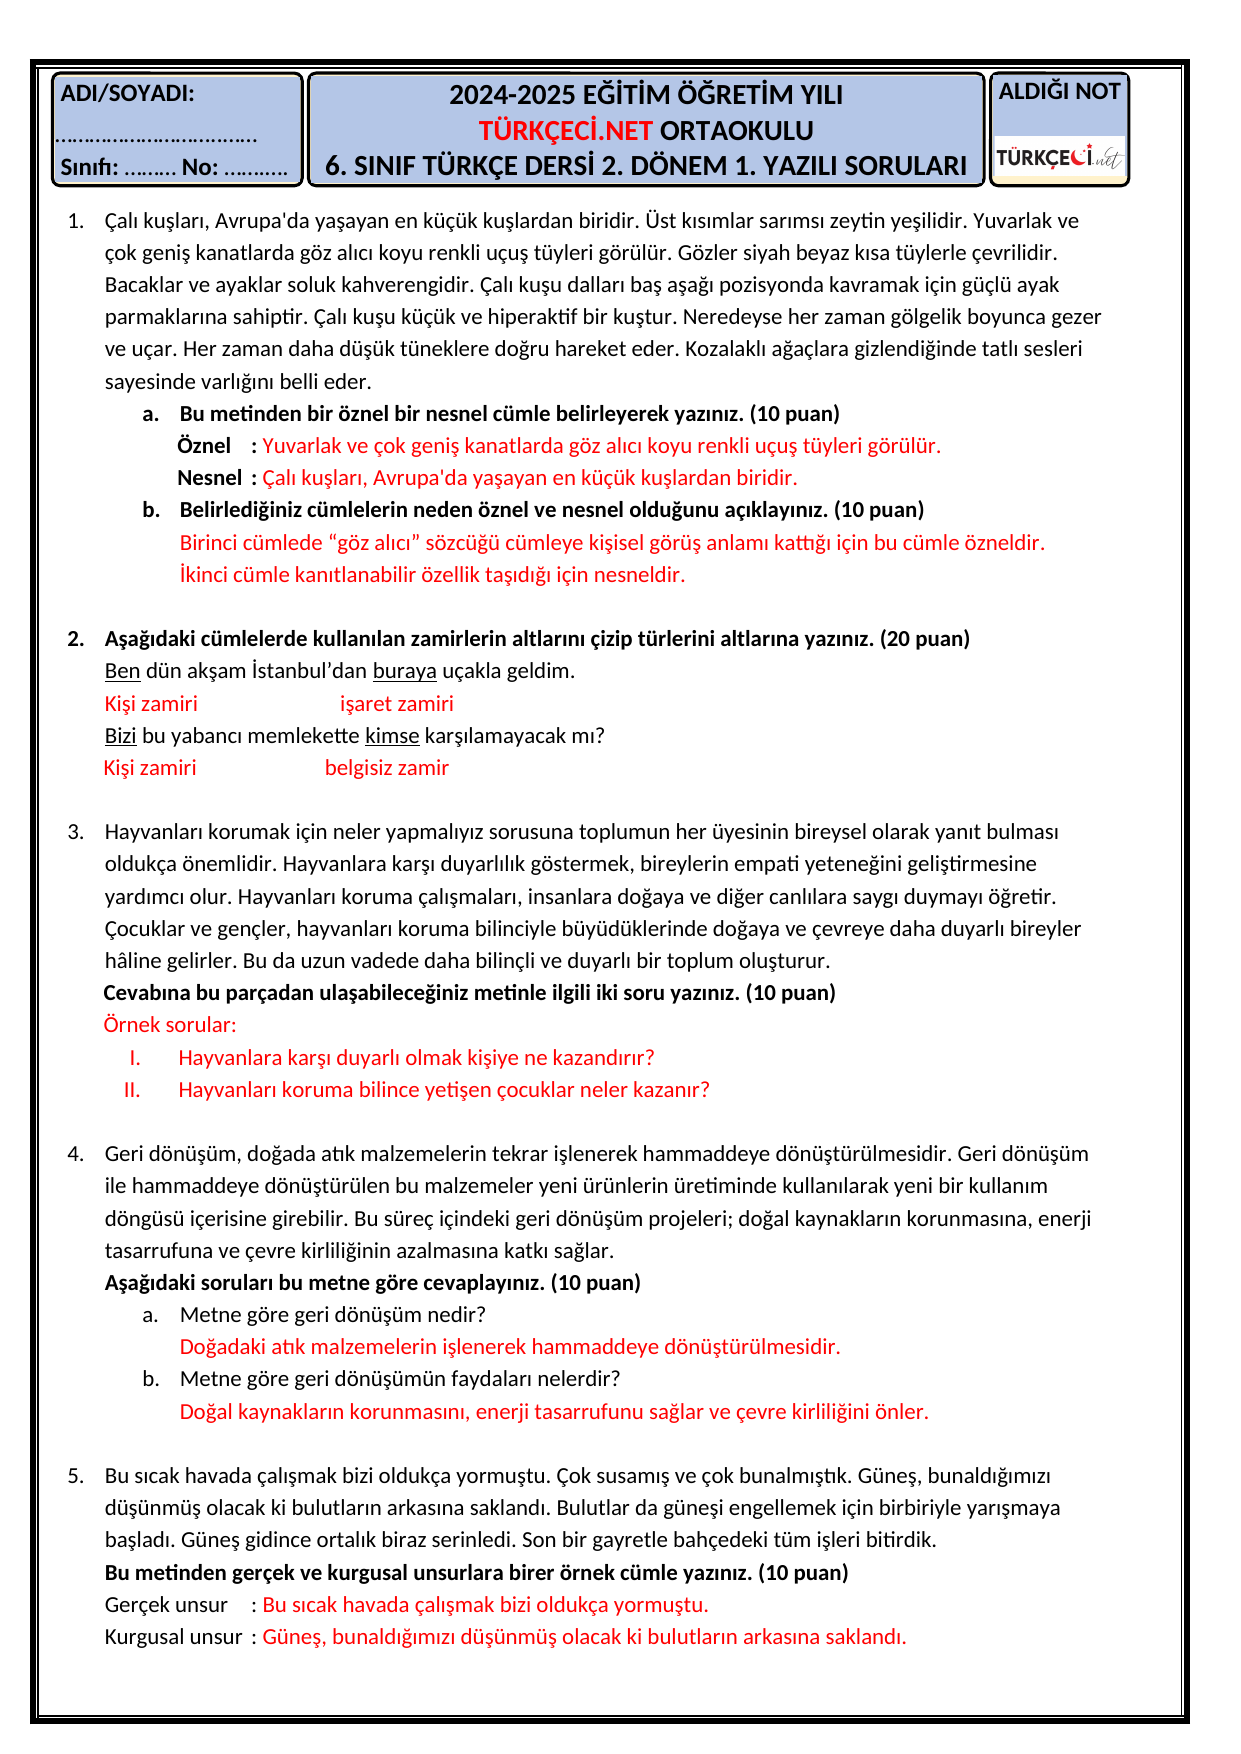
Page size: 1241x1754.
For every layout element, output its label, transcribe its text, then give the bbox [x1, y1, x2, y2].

text Nesnel : Çalı kuşları, Avrupa'da yaşayan en küçük kuşlardan biridir. [177, 463, 1107, 491]
picture [994, 136, 1125, 176]
list Çalı kuşları, Avrupa'da yaşayan en küçük kuşlardan biridir. Üst kısımlar sarımsı zeytin yeşilidir. Yuvarlak ve çok geniş kanatlarda göz alıcı koyu renkli uçuş tüyleri görülür. Gözler siyah beyaz kısa tüylerle çevrilidir. Bacaklar ve ayaklar soluk kahverengidir. Çalı kuşu dalları baş aşağı pozisyonda kavramak için güçlü ayak parmaklarına sahiptir. Çalı kuşu küçük ve hiperaktif bir kuştur. Neredeyse her zaman gölgelik boyunca gezer ve uçar. Her zaman daha düşük tüneklere doğru hareket eder. Kozalaklı ağaçlara gizlendiğinde tatlı sesleri sayesinde varlığını belli eder. [67, 206, 1107, 395]
text Kişi zamiri belgisiz zamir [39, 753, 1107, 781]
text Kurgusal unsur : Güneş, bunaldığımızı düşünmüş olacak ki bulutların arkasına saklandı. [104, 1622, 1107, 1650]
text Bu metinden gerçek ve kurgusal unsurlara birer örnek cümle yazınız. (10 puan) [104, 1558, 1107, 1586]
text Doğal kaynakların korunmasını, enerji tasarrufunu sağlar ve çevre kirliliğini önler. [179, 1397, 1107, 1425]
text İkinci cümle kanıtlanabilir özellik taşıdığı için nesneldir. [179, 560, 1107, 588]
list Metne göre geri dönüşümün faydaları nelerdir? [142, 1364, 1107, 1393]
text Örnek sorular: [103, 1011, 1107, 1038]
list Geri dönüşüm, doğada atık malzemelerin tekrar işlenerek hammaddeye dönüştürülmesidir. Geri dönüşüm ile hammaddeye dönüştürülen bu malzemeler yeni ürünlerin üretiminde kullanılarak yeni bir kullanım döngüsü içerisine girebilir. Bu süreç içindeki geri dönüşüm projeleri; doğal kaynakların korunmasına, enerji tasarrufuna ve çevre kirliliğinin azalmasına katkı sağlar. [67, 1139, 1107, 1264]
text Öznel : Yuvarlak ve çok geniş kanatlarda göz alıcı koyu renkli uçuş tüyleri görülür. [177, 431, 1107, 459]
text Birinci cümlede “göz alıcı” sözcüğü cümleye kişisel görüş anlamı kattığı için bu cümle özneldir. [179, 528, 1107, 556]
text Kişi zamiri işaret zamiri [104, 689, 1107, 717]
text Cevabına bu parçadan ulaşabileceğiniz metinle ilgili iki soru yazınız. (10 puan) [103, 978, 1107, 1006]
text Aşağıdaki soruları bu metne göre cevaplayınız. (10 puan) [104, 1268, 1107, 1296]
text Ben dün akşam İstanbul’dan buraya uçakla geldim. [104, 656, 1107, 684]
list Metne göre geri dönüşüm nedir? [142, 1300, 1107, 1328]
list Bu metinden bir öznel bir nesnel cümle belirleyerek yazınız. (10 puan) [142, 399, 1107, 427]
list Hayvanları koruma bilince yetişen çocuklar neler kazanır? [141, 1075, 1107, 1103]
list Aşağıdaki cümlelerde kullanılan zamirlerin altlarını çizip türlerini altlarına yazınız. (20 puan) [67, 624, 1107, 652]
list Belirlediğiniz cümlelerin neden öznel ve nesnel olduğunu açıklayınız. (10 puan) [142, 496, 1107, 523]
list Hayvanları korumak için neler yapmalıyız sorusuna toplumun her üyesinin bireysel olarak yanıt bulması oldukça önemlidir. Hayvanlara karşı duyarlılık göstermek, bireylerin empati yeteneğini geliştirmesine yardımcı olur. Hayvanları koruma çalışmaları, insanlara doğaya ve diğer canlılara saygı duymayı öğretir. Çocuklar ve gençler, hayvanları koruma bilinciyle büyüdüklerinde doğaya ve çevreye daha duyarlı bireyler hâline gelirler. Bu da uzun vadede daha bilinçli ve duyarlı bir toplum oluşturur. [67, 817, 1107, 974]
list Bu sıcak havada çalışmak bizi oldukça yormuştu. Çok susamış ve çok bunalmıştık. Güneş, bunaldığımızı düşünmüş olacak ki bulutların arkasına saklandı. Bulutlar da güneşi engellemek için birbiriyle yarışmaya başladı. Güneş gidince ortalık biraz serinledi. Son bir gayretle bahçedeki tüm işleri bitirdik. [67, 1461, 1107, 1553]
text Bizi bu yabancı memlekette kimse karşılamayacak mı? [104, 721, 1107, 749]
text Gerçek unsur : Bu sıcak havada çalışmak bizi oldukça yormuştu. [104, 1590, 1107, 1618]
text Doğadaki atık malzemelerin işlenerek hammaddeye dönüştürülmesidir. [179, 1332, 1107, 1360]
list Hayvanlara karşı duyarlı olmak kişiye ne kazandırır? [141, 1043, 1107, 1071]
